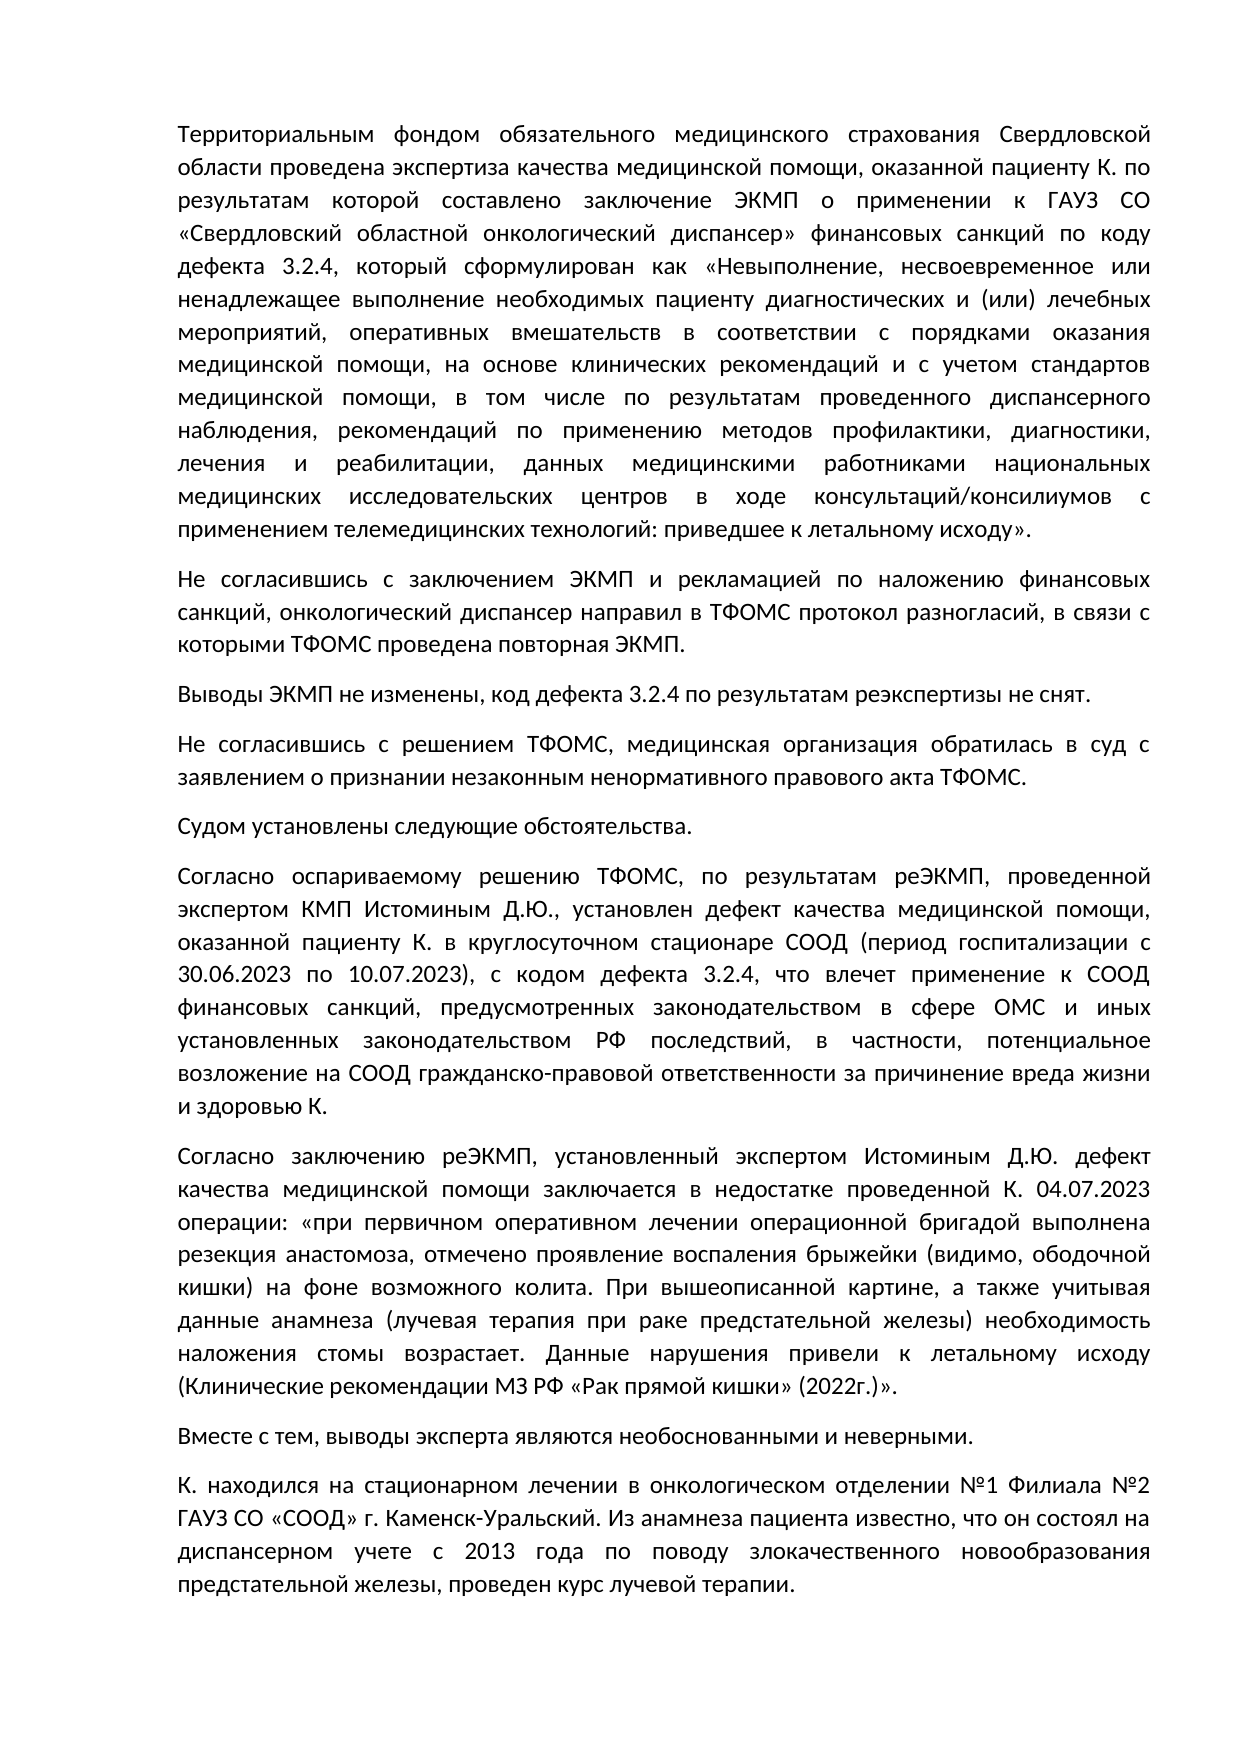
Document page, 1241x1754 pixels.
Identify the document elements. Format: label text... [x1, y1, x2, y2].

text Не согласившись с решением ТФОМС, медицинская организация обратилась в суд с заявлением о признании незаконным ненормативного правового акта ТФОМС. [177, 728, 1152, 791]
text Выводы ЭКМП не изменены, код дефекта 3.2.4 по результатам реэкспертизы не снят. [177, 678, 1152, 709]
text Согласно заключению реЭКМП, установленный экспертом Истоминым Д.Ю. дефект качества медицинской помощи заключается в недостатке проведенной К. 04.07.2023 операции: «при первичном оперативном лечении операционной бригадой выполнена резекция анастомоза, отмечено проявление воспаления брыжейки (видимо, ободочной кишки) на фоне возможного колита. При вышеописанной картине, а также учитывая данные анамнеза (лучевая терапия при раке предстательной железы) необходимость наложения стомы возрастает. Данные нарушения привели к летальному исходу (Клинические рекомендации МЗ РФ «Рак прямой кишки» (2022г.)». [177, 1140, 1152, 1401]
text Согласно оспариваемому решению ТФОМС, по результатам реЭКМП, проведенной экспертом КМП Истоминым Д.Ю., установлен дефект качества медицинской помощи, оказанной пациенту К. в круглосуточном стационаре СООД (период госпитализации с 30.06.2023 по 10.07.2023), с кодом дефекта 3.2.4, что влечет применение к СООД финансовых санкций, предусмотренных законодательством в сфере ОМС и иных установленных законодательством РФ последствий, в частности, потенциальное возложение на СООД гражданско-правовой ответственности за причинение вреда жизни и здоровью К. [177, 860, 1152, 1121]
text Вместе с тем, выводы эксперта являются необоснованными и неверными. [177, 1420, 1152, 1450]
text Не согласившись с заключением ЭКМП и рекламацией по наложению финансовых санкций, онкологический диспансер направил в ТФОМС протокол разногласий, в связи с которыми ТФОМС проведена повторная ЭКМП. [177, 563, 1152, 659]
text К. находился на стационарном лечении в онкологическом отделении №1 Филиала №2 ГАУЗ СО «СООД» г. Каменск-Уральский. Из анамнеза пациента известно, что он состоял на диспансерном учете с 2013 года по поводу злокачественного новообразования предстательной железы, проведен курс лучевой терапии. [177, 1469, 1152, 1599]
text Территориальным фондом обязательного медицинского страхования Свердловской области проведена экспертиза качества медицинской помощи, оказанной пациенту К. по результатам которой составлено заключение ЭКМП о применении к ГАУЗ СО «Свердловский областной онкологический диспансер» финансовых санкций по коду дефекта 3.2.4, который сформулирован как «Невыполнение, несвоевременное или ненадлежащее выполнение необходимых пациенту диагностических и (или) лечебных мероприятий, оперативных вмешательств в соответствии с порядками оказания медицинской помощи, на основе клинических рекомендаций и с учетом стандартов медицинской помощи, в том числе по результатам проведенного диспансерного наблюдения, рекомендаций по применению методов профилактики, диагностики, лечения и реабилитации, данных медицинскими работниками национальных медицинских исследовательских центров в ходе консультаций/консилиумов с применением телемедицинских технологий: приведшее к летальному исходу». [177, 118, 1152, 544]
text Судом установлены следующие обстоятельства. [177, 810, 1152, 841]
